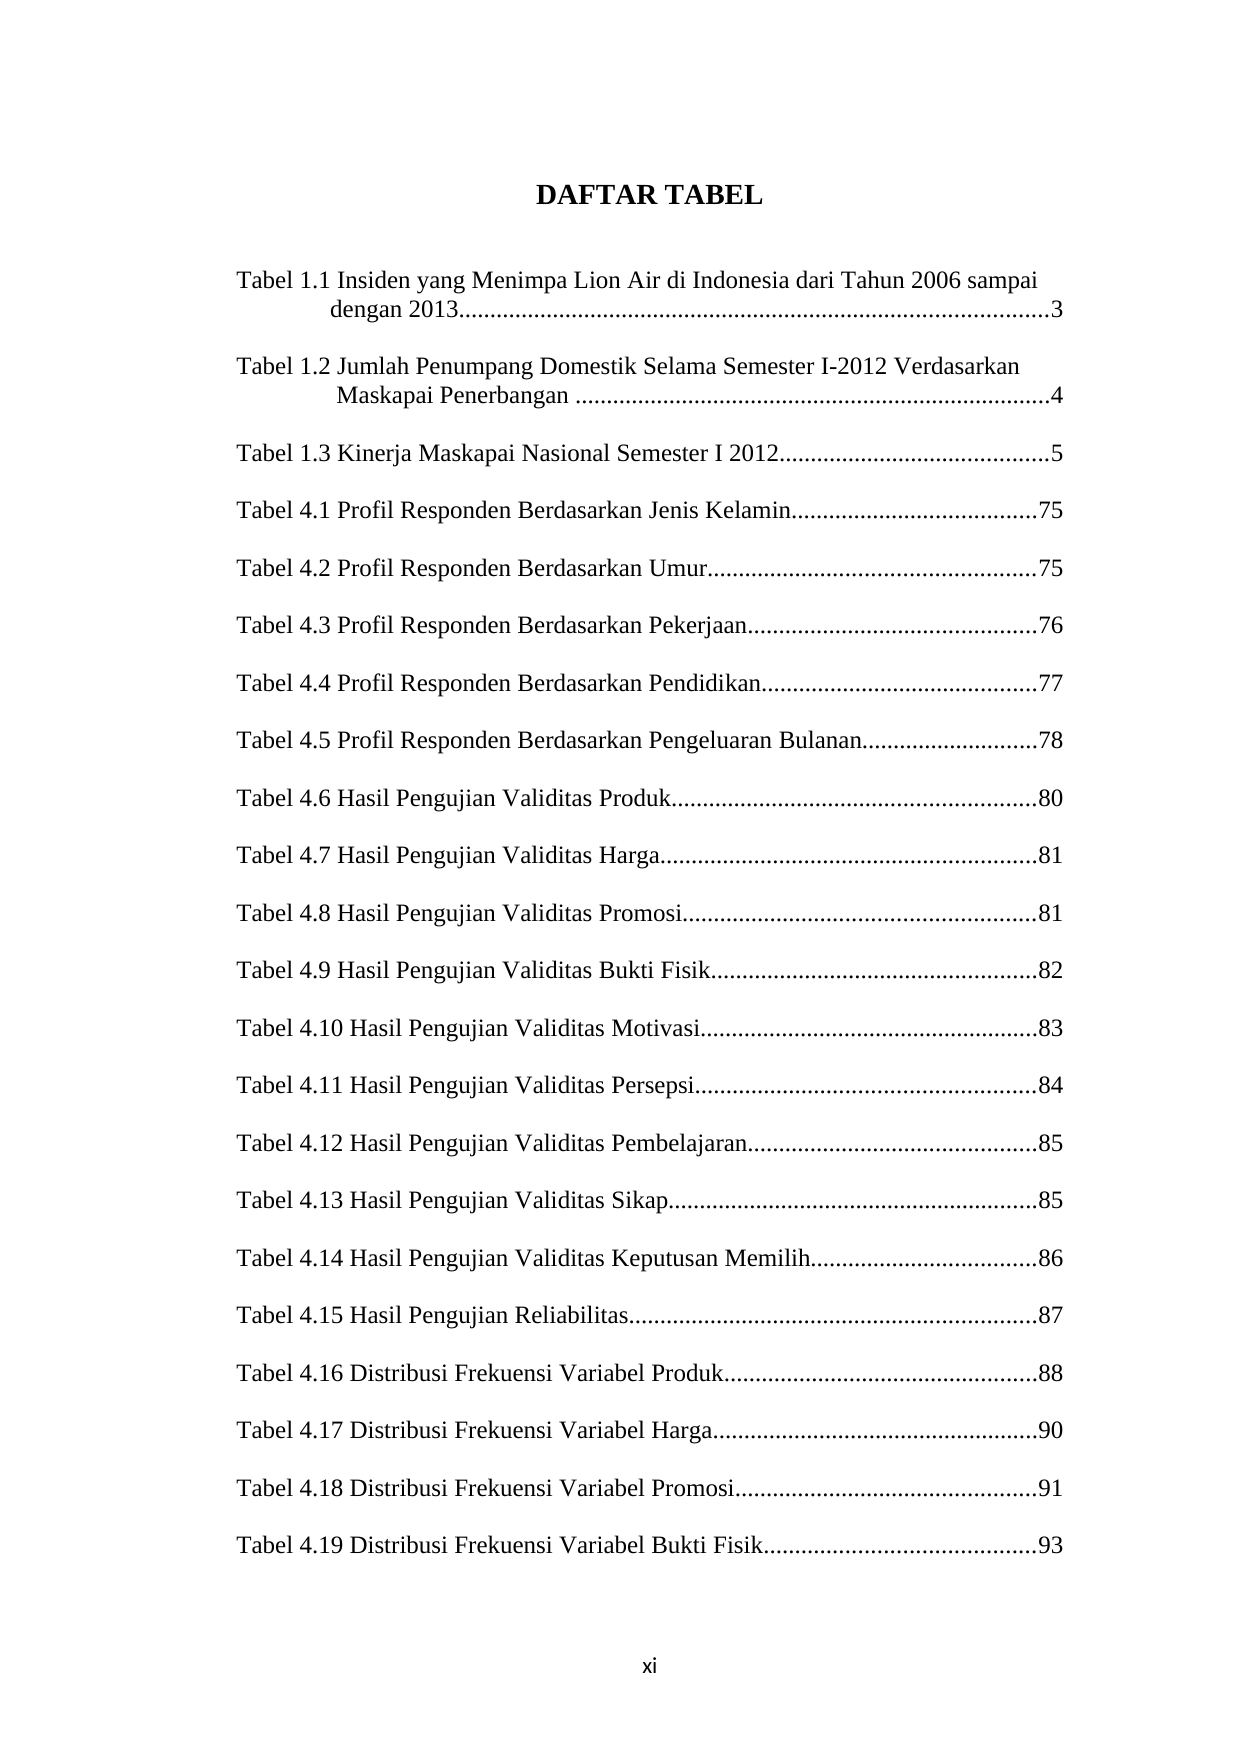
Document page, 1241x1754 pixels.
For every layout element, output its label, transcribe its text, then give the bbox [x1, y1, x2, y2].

text Tabel 4.3 Profil Responden Berdasarkan Pekerjaan 76 [236, 610, 1063, 639]
text Tabel 4.12 Hasil Pengujian Validitas Pembelajaran 85 [236, 1128, 1063, 1156]
text Maskapai Penerbangan 4 [236, 380, 1063, 409]
text Tabel 4.5 Profil Responden Berdasarkan Pengeluaran Bulanan 78 [236, 725, 1063, 754]
text Tabel 1.3 Kinerja Maskapai Nasional Semester I 2012 5 [236, 438, 1063, 466]
text Tabel 4.16 Distribusi Frekuensi Variabel Produk 88 [236, 1358, 1063, 1386]
text Tabel 4.1 Profil Responden Berdasarkan Jenis Kelamin 75 [236, 495, 1063, 524]
text Tabel 4.18 Distribusi Frekuensi Variabel Promosi 91 [236, 1473, 1063, 1501]
text Tabel 4.9 Hasil Pengujian Validitas Bukti Fisik 82 [236, 955, 1063, 984]
text Tabel 4.2 Profil Responden Berdasarkan Umur 75 [236, 553, 1063, 581]
text Tabel 4.13 Hasil Pengujian Validitas Sikap 85 [236, 1185, 1063, 1214]
text Tabel 4.15 Hasil Pengujian Reliabilitas 87 [236, 1300, 1063, 1329]
text Tabel 4.7 Hasil Pengujian Validitas Harga 81 [236, 840, 1063, 869]
text Tabel 4.4 Profil Responden Berdasarkan Pendidikan 77 [236, 668, 1063, 696]
text dengan 2013 3 [236, 294, 1063, 323]
text Tabel 4.14 Hasil Pengujian Validitas Keputusan Memilih 86 [236, 1243, 1063, 1271]
text Tabel 4.17 Distribusi Frekuensi Variabel Harga 90 [236, 1415, 1063, 1444]
text Tabel 4.19 Distribusi Frekuensi Variabel Bukti Fisik 93 [236, 1530, 1063, 1559]
text Tabel 1.1 Insiden yang Menimpa Lion Air di Indonesia dari Tahun 2006 sampai [236, 265, 1063, 294]
text Tabel 4.8 Hasil Pengujian Validitas Promosi 81 [236, 898, 1063, 926]
text Tabel 4.10 Hasil Pengujian Validitas Motivasi 83 [236, 1013, 1063, 1041]
text DAFTAR TABEL [236, 177, 1063, 211]
text Tabel 1.2 Jumlah Penumpang Domestik Selama Semester I-2012 Verdasarkan [236, 351, 1063, 380]
text Tabel 4.6 Hasil Pengujian Validitas Produk 80 [236, 783, 1063, 811]
text Tabel 4.11 Hasil Pengujian Validitas Persepsi 84 [236, 1070, 1063, 1099]
